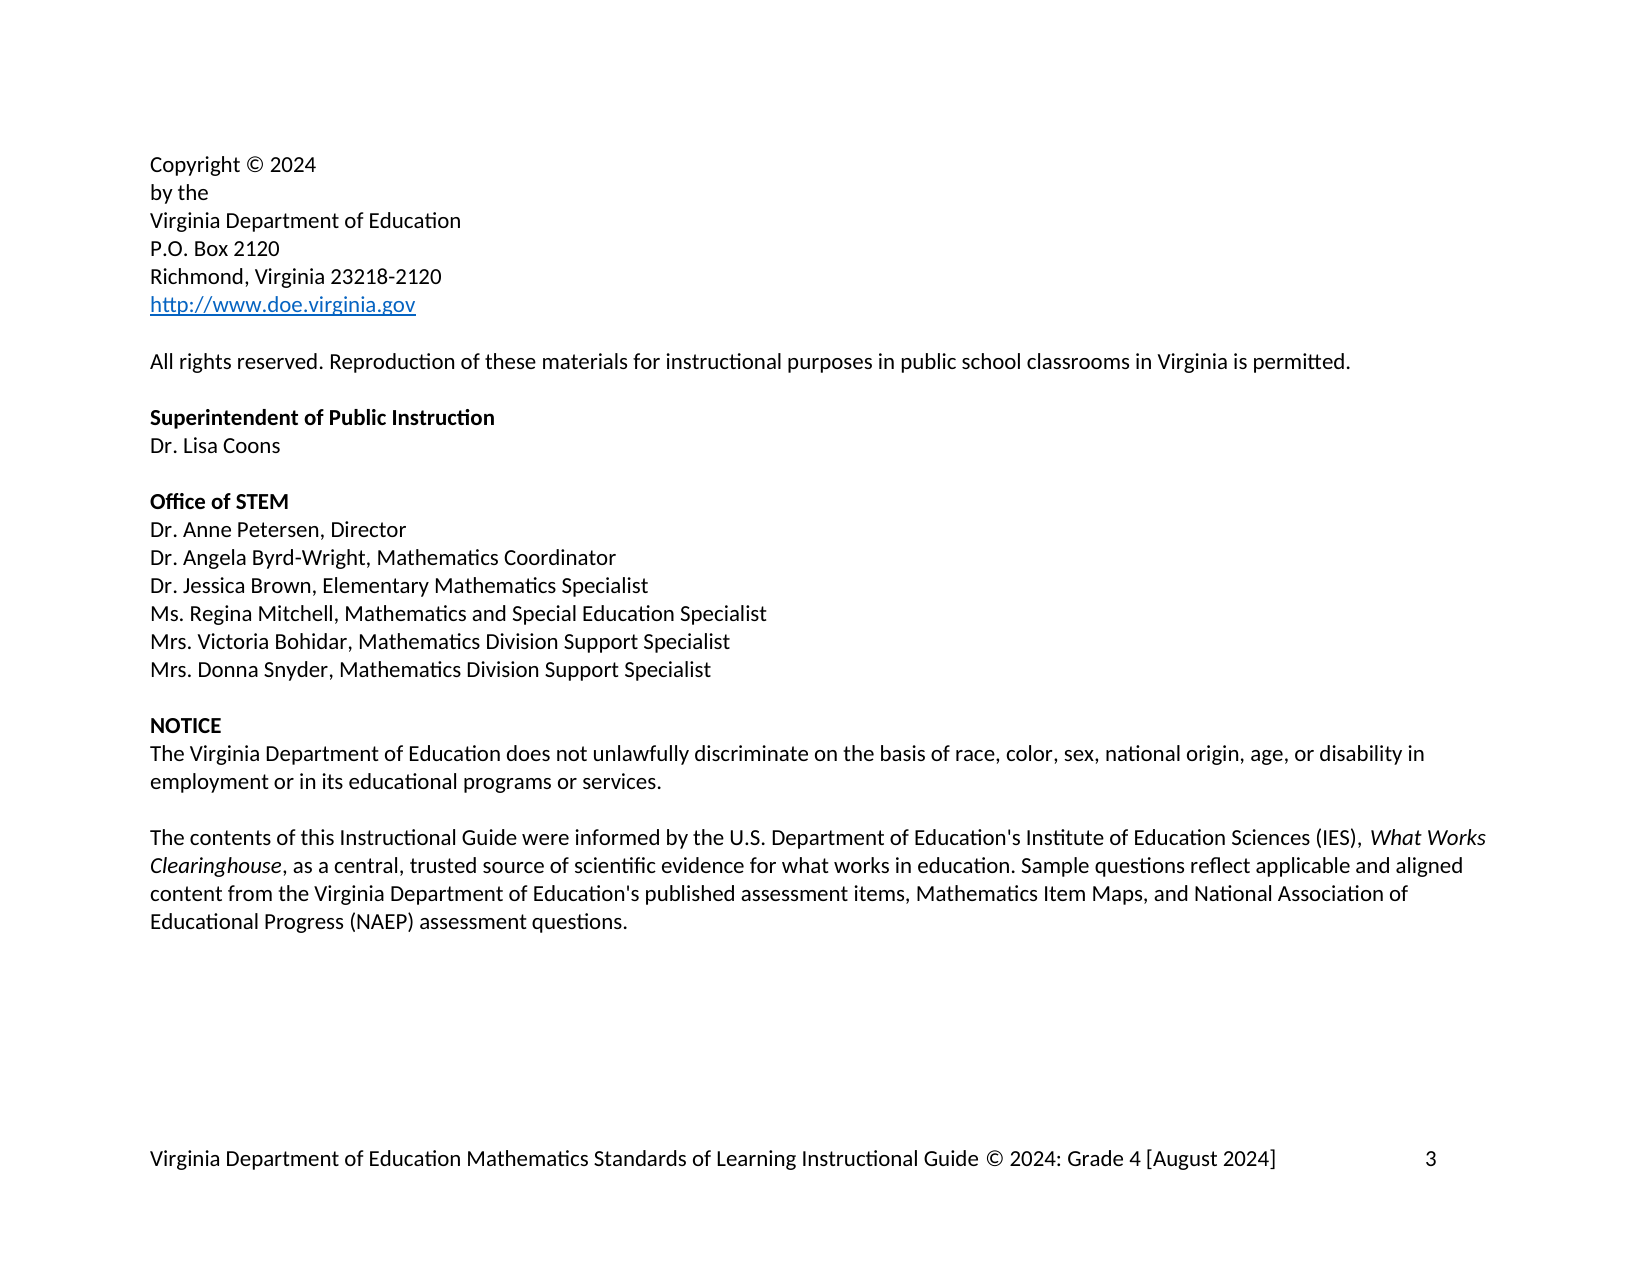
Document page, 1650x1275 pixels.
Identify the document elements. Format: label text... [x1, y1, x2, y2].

text Dr. Angela Byrd-Wright, Mathematics Coordinator [150, 543, 1500, 571]
text Dr. Lisa Coons [150, 431, 1500, 459]
text All rights reserved. Reproduction of these materials for instructional purposes in public school classrooms in Virginia is permitted. [150, 347, 1500, 375]
text Office of STEM [150, 487, 1500, 515]
text Richmond, Virginia 23218-2120 [150, 262, 1500, 290]
text The Virginia Department of Education does not unlawfully discriminate on the basis of race, color, sex, national origin, age, or disability in employment or in its educational programs or services. [150, 739, 1500, 795]
text http://www.doe.virginia.gov [150, 290, 1500, 318]
text Mrs. Victoria Bohidar, Mathematics Division Support Specialist [150, 627, 1500, 655]
text Mrs. Donna Snyder, Mathematics Division Support Specialist [150, 655, 1500, 683]
text NOTICE [150, 711, 1500, 739]
text The contents of this Instructional Guide were informed by the U.S. Department of Education's Institute of Education Sciences (IES), What Works Clearinghouse, as a central, trusted source of scientific evidence for what works in education. Sample questions reflect applicable and aligned content from the Virginia Department of Education's published assessment items, Mathematics Item Maps, and National Association of Educational Progress (NAEP) assessment questions. [150, 823, 1500, 935]
text by the [150, 178, 1500, 206]
text Ms. Regina Mitchell, Mathematics and Special Education Specialist [150, 599, 1500, 627]
text P.O. Box 2120 [150, 234, 1500, 262]
text Virginia Department of Education [150, 206, 1500, 234]
text Dr. Anne Petersen, Director [150, 515, 1500, 543]
text Dr. Jessica Brown, Elementary Mathematics Specialist [150, 571, 1500, 599]
text Superintendent of Public Instruction [150, 403, 1500, 431]
text Copyright © 2024 [150, 150, 1500, 178]
